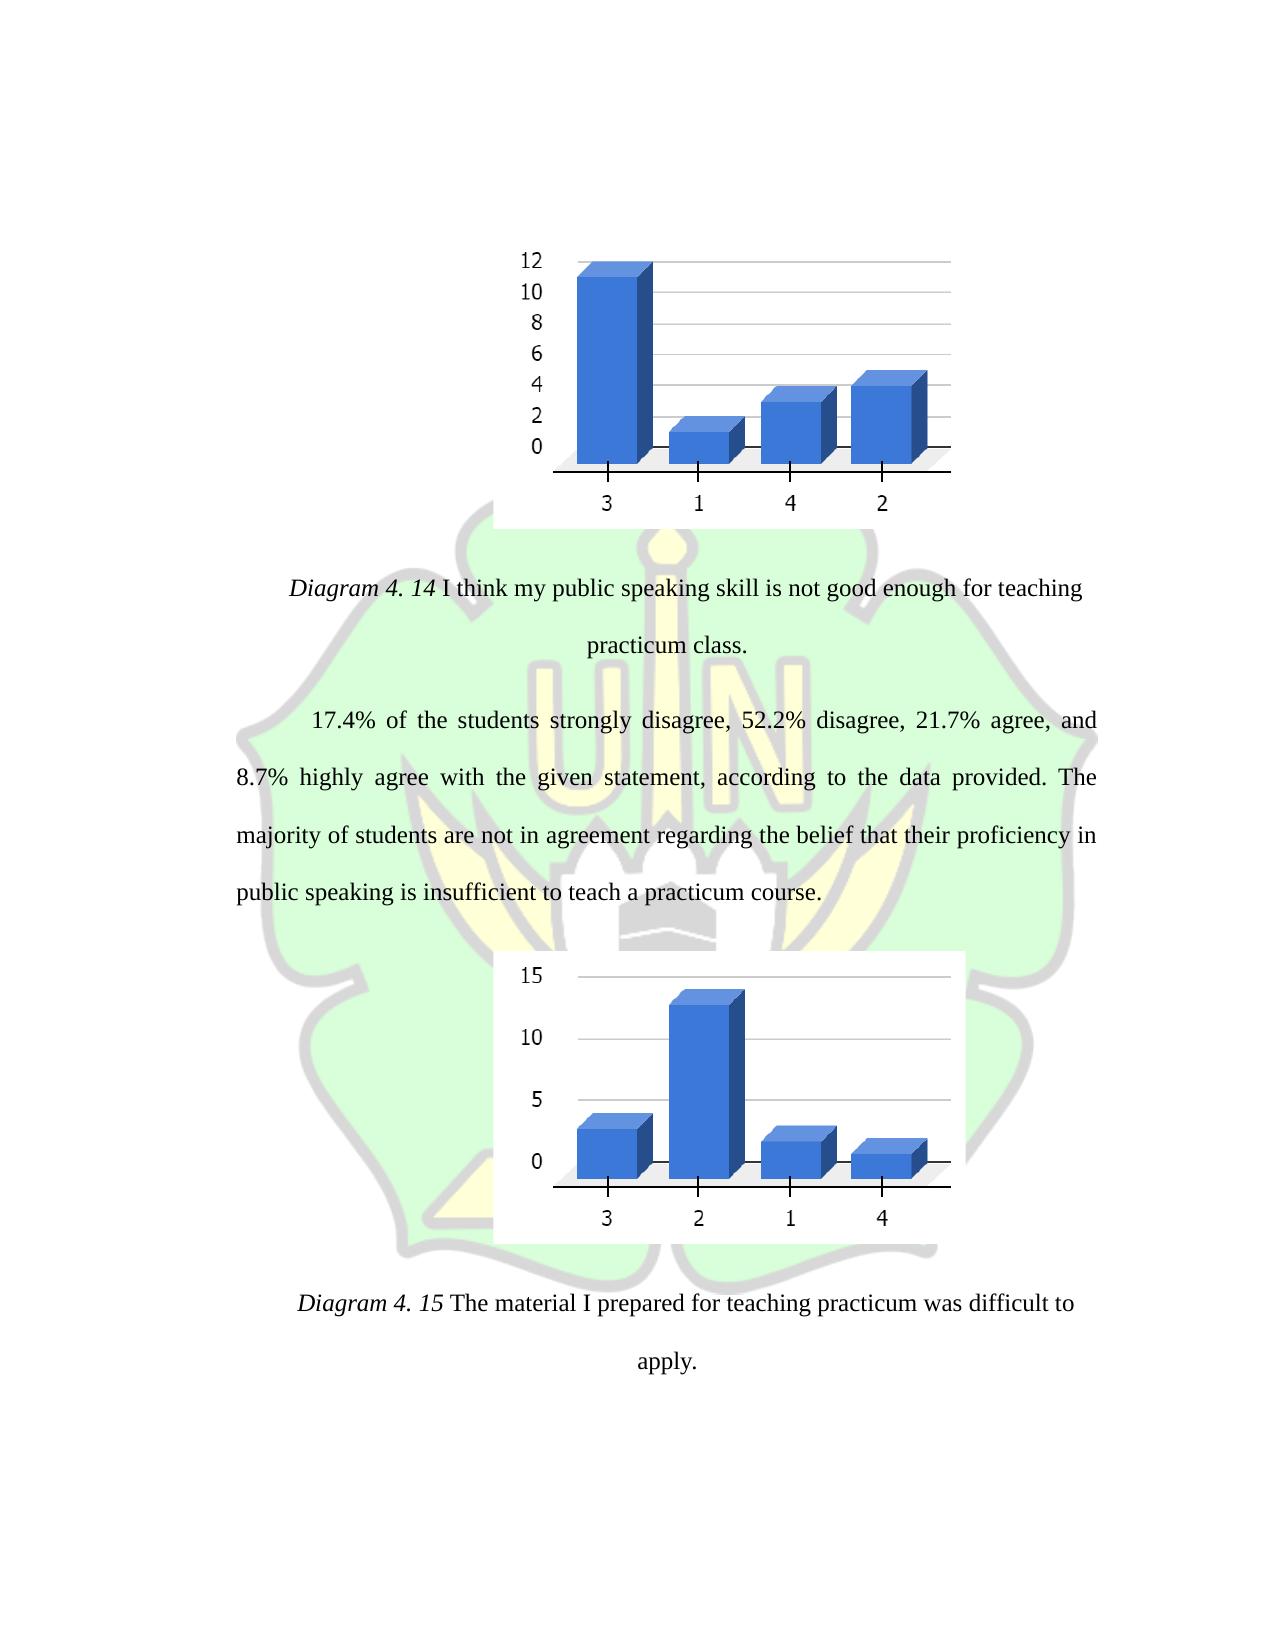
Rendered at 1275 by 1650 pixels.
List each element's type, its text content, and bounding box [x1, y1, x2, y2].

picture [493, 951, 966, 1244]
text Diagram 4. 15 The material I prepared for teaching practicum was difficult to apply. [236, 1288, 1098, 1374]
text Diagram 4. 14 I think my public speaking skill is not good enough for teaching practicum class. [236, 573, 1098, 659]
picture [493, 236, 966, 529]
text 17.4% of the students strongly disagree, 52.2% disagree, 21.7% agree, and 8.7% highly agree with the given statement, according to the data provided. The majority of students are not in agreement regarding the belief that their proficiency in public speaking is insufficient to teach a practicum course. [236, 705, 1098, 906]
